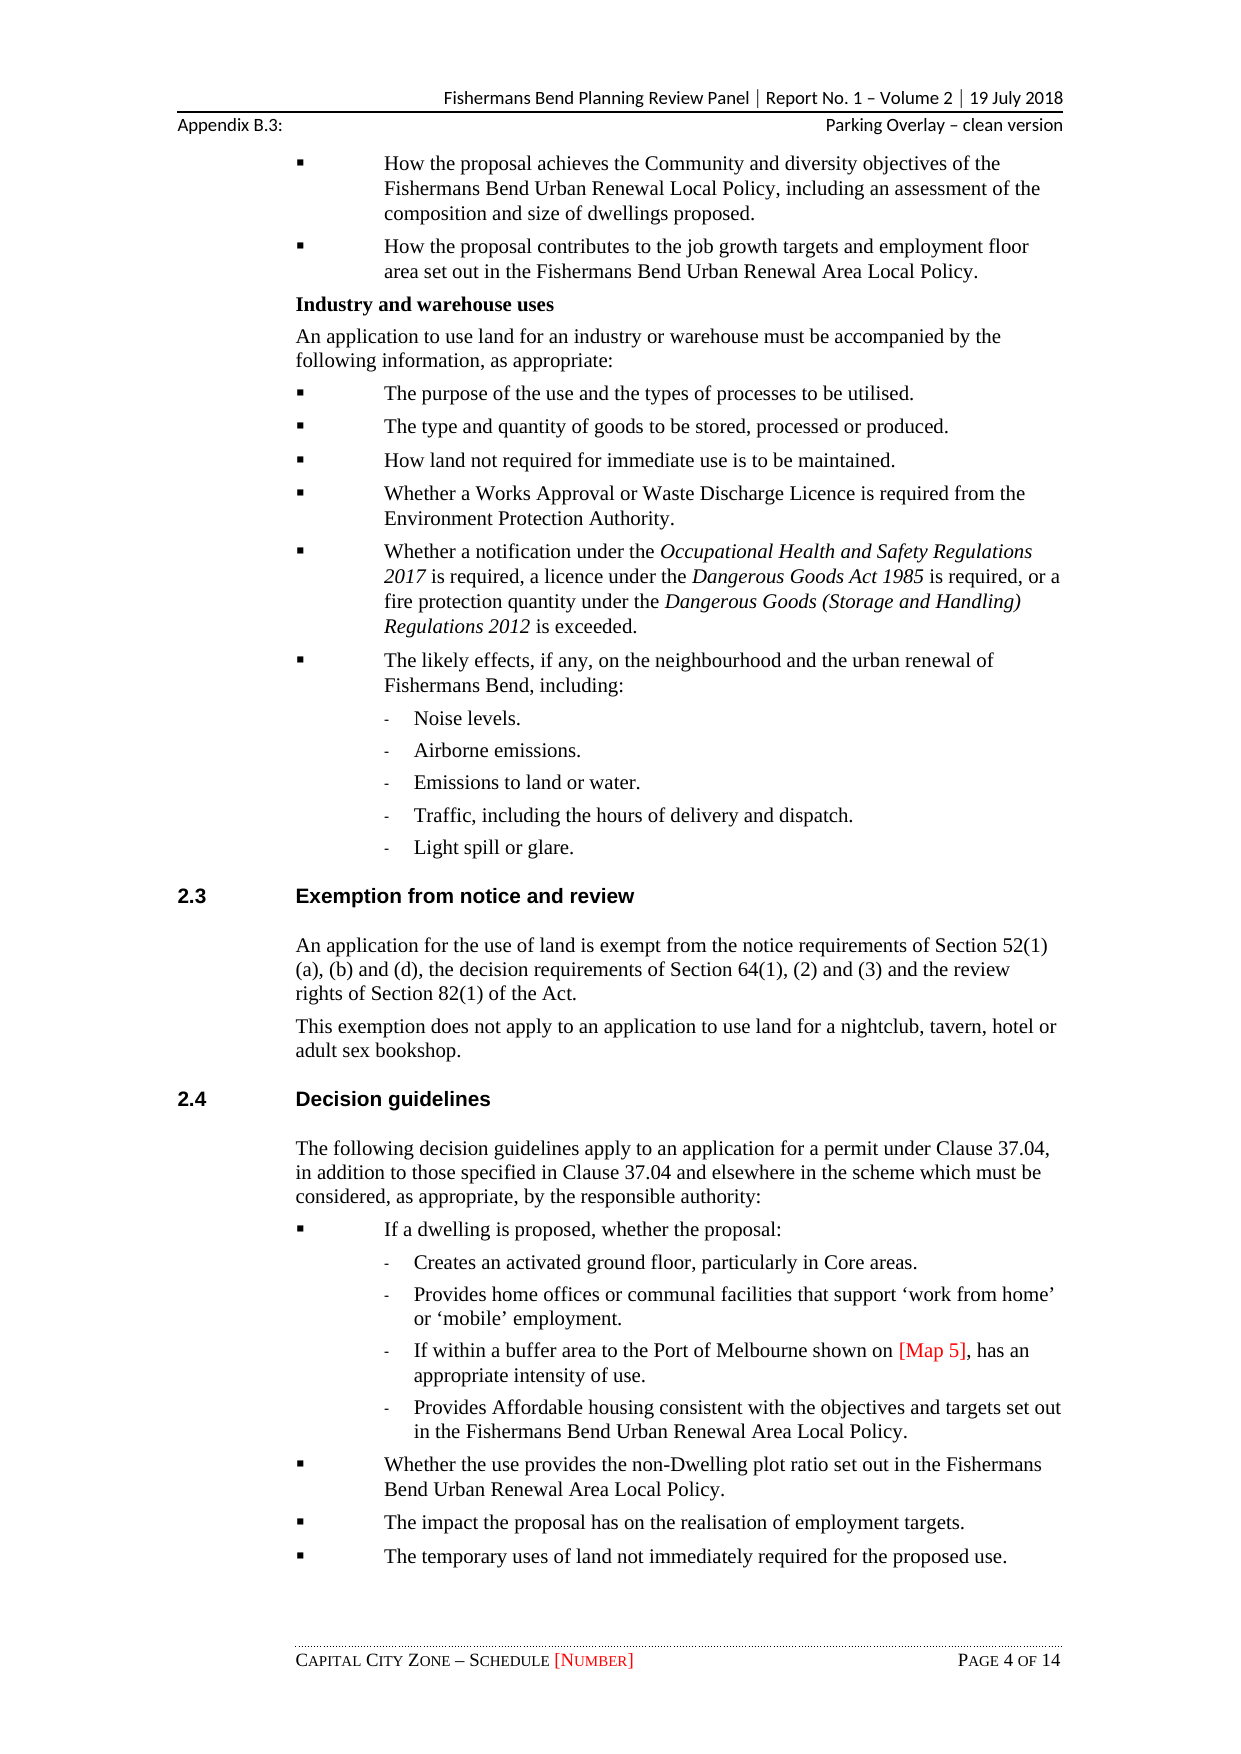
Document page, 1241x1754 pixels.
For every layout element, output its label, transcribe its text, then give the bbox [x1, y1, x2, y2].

text An application for the use of land is exempt from the notice requirements of Section 52(1)(a), (b) and (d), the decision requirements of Section 64(1), (2) and (3) and the review rights of Section 82(1) of the Act. [295, 933, 1063, 1005]
text Whether a Works Approval or Waste Discharge Licence is required from the Environment Protection Authority. [295, 481, 1063, 531]
text Provides Affordable housing consistent with the objectives and targets set out in the Fishermans Bend Urban Renewal Area Local Policy. [384, 1395, 1063, 1443]
text The likely effects, if any, on the neighbourhood and the urban renewal of Fishermans Bend, including: [295, 647, 1063, 697]
text Traffic, including the hours of delivery and dispatch. [384, 803, 1063, 827]
text Whether the use provides the non-Dwelling plot ratio set out in the Fishermans Bend Urban Renewal Area Local Policy. [295, 1451, 1063, 1501]
text Industry and warehouse uses [295, 292, 1063, 316]
text The type and quantity of goods to be stored, processed or produced. [295, 414, 1063, 439]
text The purpose of the use and the types of processes to be utilised. [295, 381, 1063, 406]
text Emissions to land or water. [384, 770, 1063, 794]
text Provides home offices or communal facilities that support ‘work from home’ or ‘mobile’ employment. [384, 1282, 1063, 1330]
text Airborne emissions. [384, 738, 1063, 762]
text If within a buffer area to the Port of Melbourne shown on [Map 5], has an appropriate intensity of use. [384, 1338, 1063, 1387]
text Whether a notification under the Occupational Health and Safety Regulations 2017 is required, a licence under the Dangerous Goods Act 1985 is required, or a fire protection quantity under the Dangerous Goods (Storage and Handling) Regulations 2012 is exceeded. [295, 539, 1063, 639]
text Creates an activated ground floor, particularly in Core areas. [384, 1249, 1063, 1274]
text The impact the proposal has on the realisation of employment targets. [295, 1510, 1063, 1535]
text Light spill or glare. [384, 835, 1063, 859]
text The following decision guidelines apply to an application for a permit under Clause 37.04, in addition to those specified in Clause 37.04 and elsewhere in the scheme which must be considered, as appropriate, by the responsible authority: [295, 1136, 1063, 1208]
text 2.3 Exemption from notice and review [177, 884, 1063, 908]
text An application to use land for an industry or warehouse must be accompanied by the following information, as appropriate: [295, 324, 1063, 372]
text The temporary uses of land not immediately required for the proposed use. [295, 1543, 1063, 1568]
text 2.4 Decision guidelines [177, 1087, 1063, 1111]
text If a dwelling is proposed, whether the proposal: [295, 1216, 1063, 1241]
text How land not required for immediate use is to be maintained. [295, 447, 1063, 472]
text How the proposal contributes to the job growth targets and employment floor area set out in the Fishermans Bend Urban Renewal Area Local Policy. [295, 233, 1063, 283]
text This exemption does not apply to an application to use land for a nightclub, tavern, hotel or adult sex bookshop. [295, 1014, 1063, 1062]
text How the proposal achieves the Community and diversity objectives of the Fishermans Bend Urban Renewal Local Policy, including an assessment of the composition and size of dwellings proposed. [295, 150, 1063, 225]
text Noise levels. [384, 706, 1063, 729]
